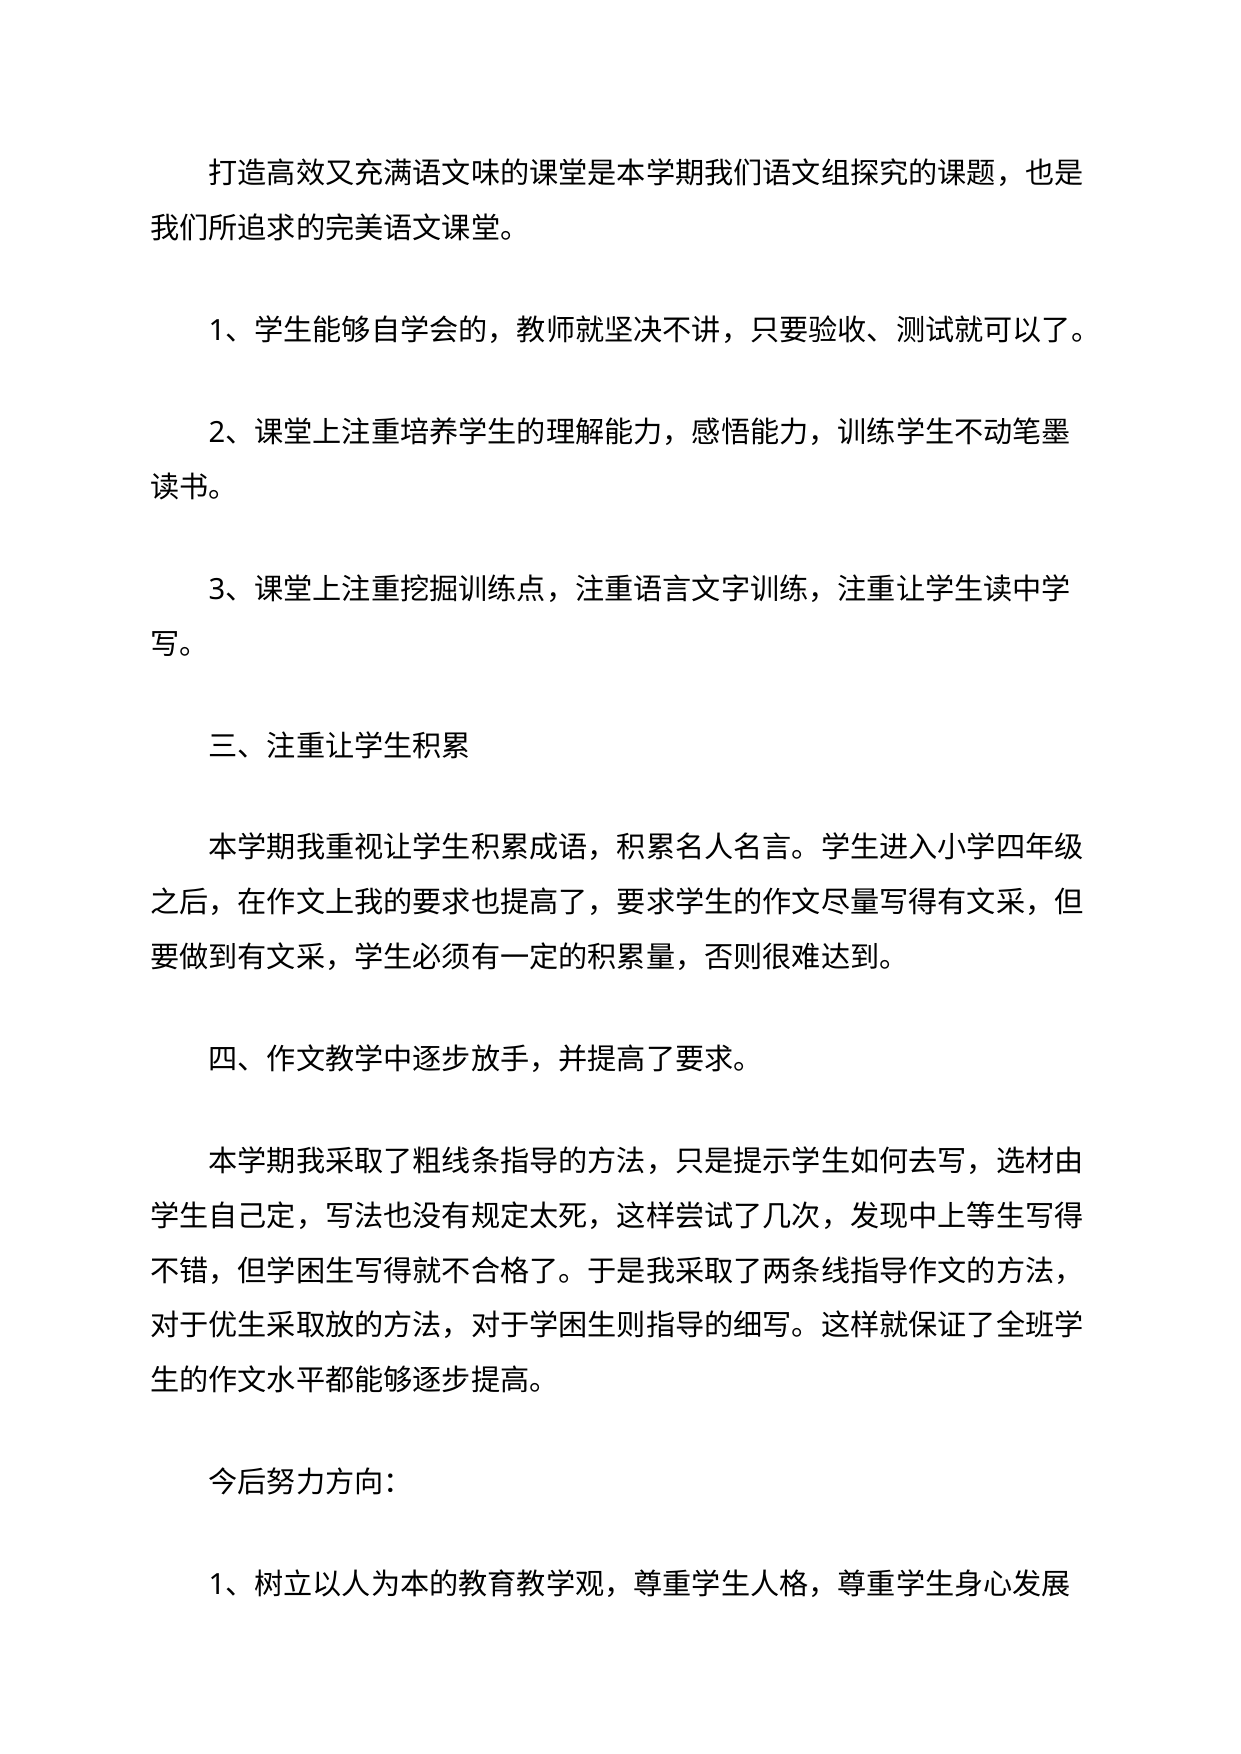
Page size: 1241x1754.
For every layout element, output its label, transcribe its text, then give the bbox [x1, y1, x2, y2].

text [150, 1560, 1090, 1603]
text 3、课堂上注重挖掘训练点，注重语言文字训练，注重让学生读中学写。 [150, 565, 1090, 663]
text 1、学生能够自学会的，教师就坚决不讲，只要验收、测试就可以了。 [150, 307, 1090, 349]
text 打造高效又充满语文味的课堂是本学期我们语文组探究的课题，也是我们所追求的完美语文课堂。 [150, 150, 1090, 247]
text 今后努力方向： [150, 1459, 1090, 1501]
text 四、作文教学中逐步放手，并提高了要求。 [150, 1036, 1090, 1078]
text 2、课堂上注重培养学生的理解能力，感悟能力，训练学生不动笔墨读书。 [150, 409, 1090, 506]
text 本学期我采取了粗线条指导的方法，只是提示学生如何去写，选材由学生自己定，写法也没有规定太死，这样尝试了几次，发现中上等生写得不错，但学困生写得就不合格了。于是我采取了两条线指导作文的方法，对于优生采取放的方法，对于学困生则指导的细写。这样就保证了全班学生的作文水平都能够逐步提高。 [150, 1137, 1090, 1399]
text 本学期我重视让学生积累成语，积累名人名言。学生进入小学四年级之后，在作文上我的要求也提高了，要求学生的作文尽量写得有文采，但要做到有文采，学生必须有一定的积累量，否则很难达到。 [150, 824, 1090, 976]
text 三、注重让学生积累 [150, 722, 1090, 764]
